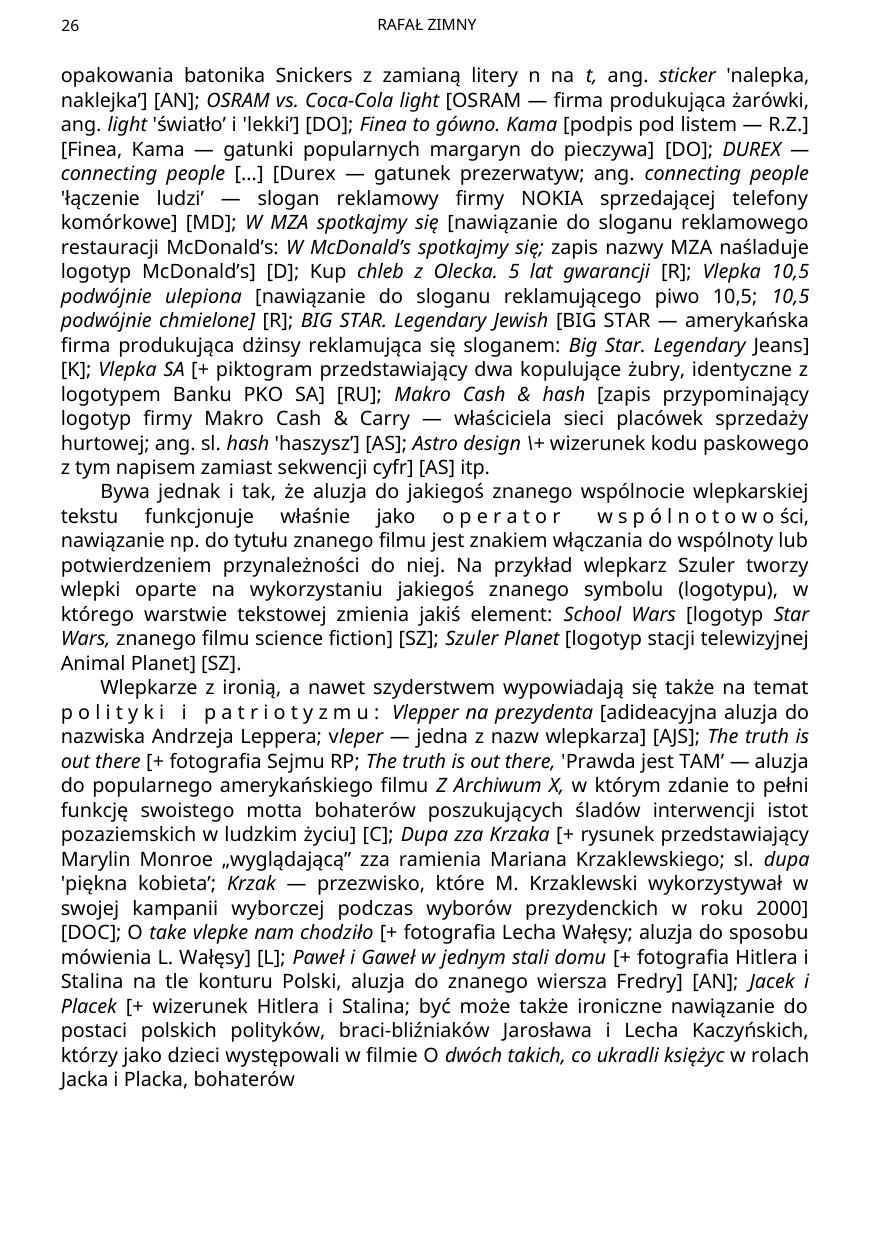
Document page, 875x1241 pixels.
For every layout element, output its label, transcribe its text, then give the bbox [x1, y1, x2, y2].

text 26 [61, 19, 79, 34]
text Wlepkarze z ironią, a nawet szyderstwem wypowiadają się także na temat polityki i patriotyzmu: Vlepper na prezydenta [adideacyjna aluzja do nazwiska Andrzeja Leppera; vleper — jedna z nazw wlepkarza] [AJS]; The truth is out there [+ fotografia Sejmu RP; The truth is out there, 'Prawda jest TAM’ — aluzja do popularnego amerykańskiego filmu Z Archiwum X, w którym zdanie to pełni funkcję swoistego motta bohaterów poszukujących śladów interwencji istot pozaziemskich w ludzkim życiu] [C]; Dupa zza Krzaka [+ rysunek przedstawiający Marylin Monroe „wyglądającą” zza ramienia Mariana Krzaklewskiego; sl. dupa 'piękna kobieta’; Krzak — przezwisko, które M. Krzaklewski wykorzystywał w swojej kampanii wyborczej podczas wyborów prezydenckich w roku 2000] [DOC]; O take vlepke nam chodziło [+ fotografia Lecha Wałęsy; aluzja do sposobu mówienia L. Wałęsy] [L]; Paweł i Gaweł w jednym stali domu [+ fotografia Hitlera i Stalina na tle konturu Polski, aluzja do znanego wiersza Fredry] [AN]; Jacek i Placek [+ wizerunek Hitlera i Stalina; być może także ironiczne nawiązanie do postaci polskich polityków, braci-bliźniaków Jarosława i Lecha Kaczyńskich, którzy jako dzieci występowali w filmie O dwóch takich, co ukradli księżyc w rolach Jacka i Placka, bohaterów [61, 675, 809, 1091]
text RAFAŁ ZIMNY [377, 18, 476, 33]
text opakowania batonika Snickers z zamianą litery n na t, ang. sticker 'nalepka, naklejka’] [AN]; OSRAM vs. Coca-Cola light [OSRAM — firma produkująca żarówki, ang. light 'światło’ i 'lekki’] [DO]; Finea to gówno. Kama [podpis pod listem — R.Z.] [Finea, Kama — gatunki popularnych margaryn do pieczywa] [DO]; DUREX — connecting people [...] [Durex — gatunek prezerwatyw; ang. connecting people 'łączenie ludzi’ — slogan reklamowy firmy NOKIA sprzedającej telefony komórkowe] [MD]; W MZA spotkajmy się [nawiązanie do sloganu reklamowego restauracji McDonald’s: W McDonald’s spotkajmy się; zapis nazwy MZA naśladuje logotyp McDonald’s] [D]; Kup chleb z Olecka. 5 lat gwarancji [R]; Vlepka 10,5 podwójnie ulepiona [nawiązanie do sloganu reklamującego piwo 10,5; 10,5 podwójnie chmielone] [R]; BIG STAR. Legendary Jewish [BIG STAR — amerykańska firma produkująca dżinsy reklamująca się sloganem: Big Star. Legendary Jeans] [K]; Vlepka SA [+ piktogram przedstawiający dwa kopulujące żubry, identyczne z logotypem Banku PKO SA] [RU]; Makro Cash & hash [zapis przypominający logotyp firmy Makro Cash & Carry — właściciela sieci placówek sprzedaży hurtowej; ang. sl. hash 'haszysz’] [AS]; Astro design \+ wizerunek kodu paskowego z tym napisem zamiast sekwencji cyfr] [AS] itp. [61, 63, 809, 479]
text Bywa jednak i tak, że aluzja do jakiegoś znanego wspólnocie wlepkarskiej tekstu funkcjonuje właśnie jako operator wspólnotowości, nawiązanie np. do tytułu znanego filmu jest znakiem włączania do wspólnoty lub potwierdzeniem przynależności do niej. Na przykład wlepkarz Szuler tworzy wlepki oparte na wykorzystaniu jakiegoś znanego symbolu (logotypu), w którego warstwie tekstowej zmienia jakiś element: School Wars [logotyp Star Wars, znanego filmu science fiction] [SZ]; Szuler Planet [logotyp stacji telewizyjnej Animal Planet] [SZ]. [61, 479, 809, 675]
